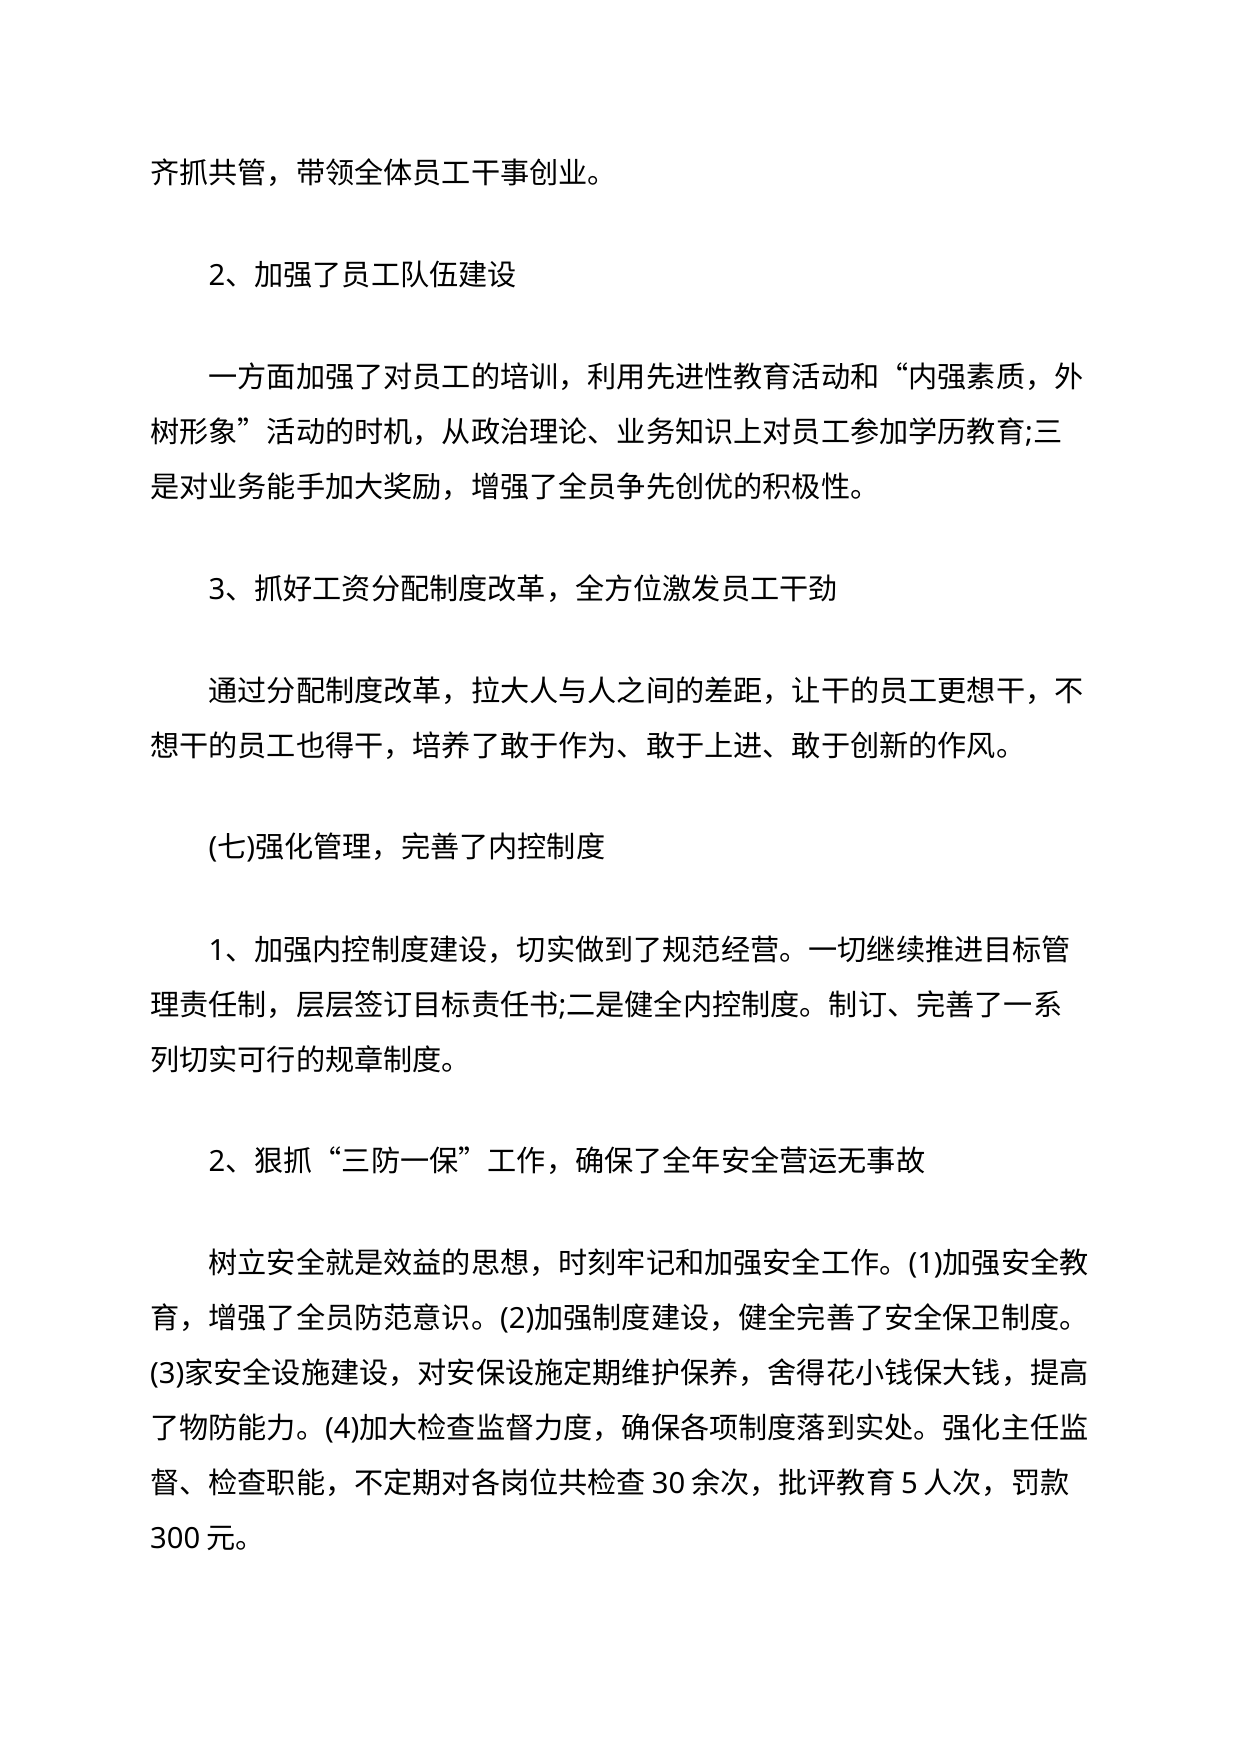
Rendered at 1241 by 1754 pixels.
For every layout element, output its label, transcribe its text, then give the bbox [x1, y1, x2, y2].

text 通过分配制度改革，拉大人与人之间的差距，让干的员工更想干，不想干的员工也得干，培养了敢于作为、敢于上进、敢于创新的作风。 [150, 667, 1090, 764]
text 树立安全就是效益的思想，时刻牢记和加强安全工作。(1)加强安全教育，增强了全员防范意识。(2)加强制度建设，健全完善了安全保卫制度。(3)家安全设施建设，对安保设施定期维护保养，舍得花小钱保大钱，提高了物防能力。(4)加大检查监督力度，确保各项制度落到实处。强化主任监督、检查职能，不定期对各岗位共检查30余次，批评教育5人次，罚款300元。 [150, 1240, 1090, 1557]
text 一方面加强了对员工的培训，利用先进性教育活动和“内强素质，外树形象”活动的时机，从政治理论、业务知识上对员工参加学历教育;三是对业务能手加大奖励，增强了全员争先创优的积极性。 [150, 354, 1090, 506]
text (七)强化管理，完善了内控制度 [150, 824, 1090, 866]
text 2、狠抓“三防一保”工作，确保了全年安全营运无事故 [150, 1138, 1090, 1180]
text 1、加强内控制度建设，切实做到了规范经营。一切继续推进目标管理责任制，层层签订目标责任书;二是健全内控制度。制订、完善了一系列切实可行的规章制度。 [150, 926, 1090, 1078]
text 3、抓好工资分配制度改革，全方位激发员工干劲 [150, 565, 1090, 608]
text 2、加强了员工队伍建设 [150, 252, 1090, 294]
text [150, 150, 1090, 192]
